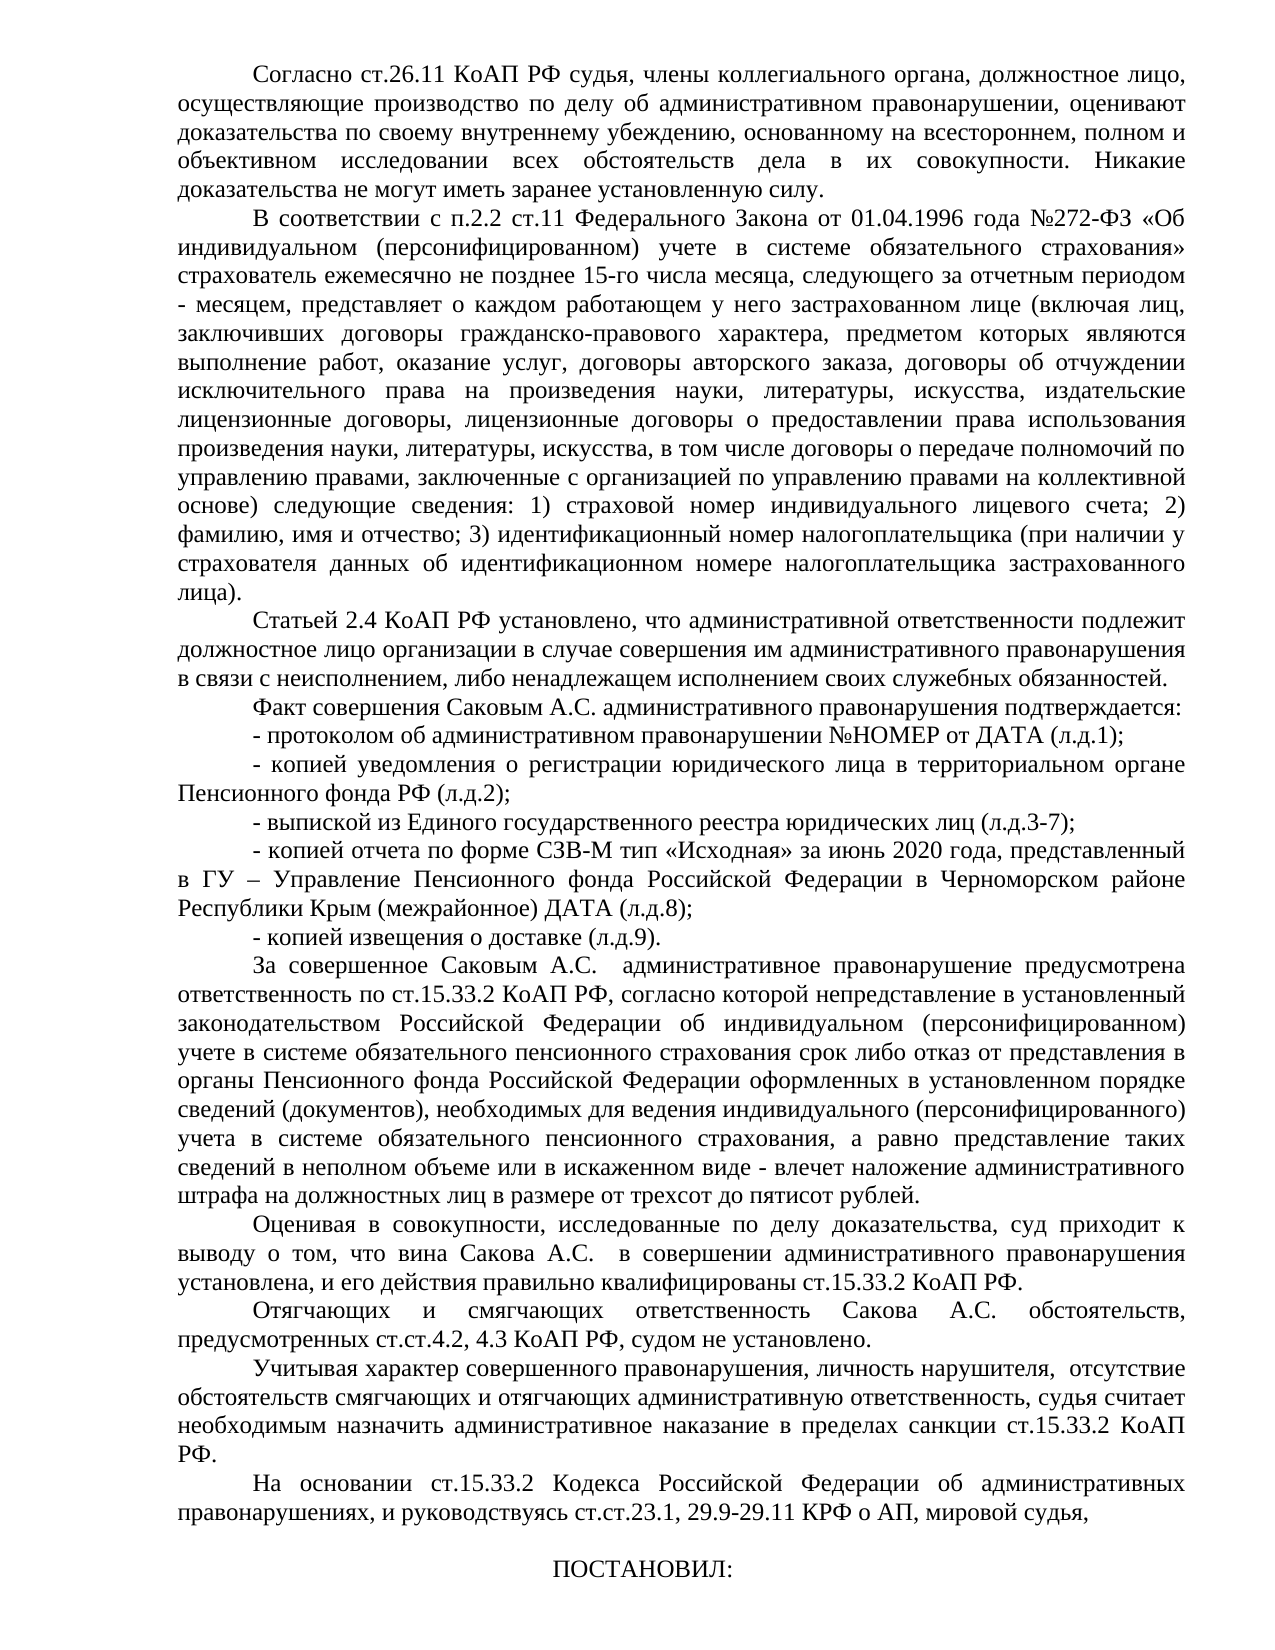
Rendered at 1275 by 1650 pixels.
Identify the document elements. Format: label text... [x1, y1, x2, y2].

text На основании ст.15.33.2 Кодекса Российской Федерации об административных правонарушениях, и руководствуясь ст.ст.23.1, 29.9-29.11 КРФ о АП, мировой судья, [177, 1468, 1186, 1525]
text Согласно ст.26.11 КоАП РФ судья, члены коллегиального органа, должностное лицо, осуществляющие производство по делу об административном правонарушении, оценивают доказательства по своему внутреннему убеждению, основанному на всестороннем, полном и объективном исследовании всех обстоятельств дела в их совокупности. Никакие доказательства не могут иметь заранее установленную силу. [177, 59, 1186, 203]
text Оценивая в совокупности, исследованные по делу доказательства, суд приходит к выводу о том, что вина Сакова А.С. в совершении административного правонарушения установлена, и его действия правильно квалифицированы ст.15.33.2 КоАП РФ. [177, 1209, 1186, 1295]
text В соответствии с п.2.2 ст.11 Федерального Закона от 01.04.1996 года №272-ФЗ «Об индивидуальном (персонифицированном) учете в системе обязательного страхования» страхователь ежемесячно не позднее 15-го числа месяца, следующего за отчетным периодом - месяцем, представляет о каждом работающем у него застрахованном лице (включая лиц, заключивших договоры гражданско-правового характера, предметом которых являются выполнение работ, оказание услуг, договоры авторского заказа, договоры об отчуждении исключительного права на произведения науки, литературы, искусства, издательские лицензионные договоры, лицензионные договоры о предоставлении права использования произведения науки, литературы, искусства, в том числе договоры о передаче полномочий по управлению правами, заключенные с организацией по управлению правами на коллективной основе) следующие сведения: 1) страховой номер индивидуального лицевого счета; 2) фамилию, имя и отчество; 3) идентификационный номер налогоплательщика (при наличии у страхователя данных об идентификационном номере налогоплательщика застрахованного лица). [177, 203, 1186, 605]
text Факт совершения Саковым А.С. административного правонарушения подтверждается: [177, 692, 1186, 720]
text - копией извещения о доставке (л.д.9). [177, 922, 1186, 950]
text За совершенное Саковым А.С. административное правонарушение предусмотрена ответственность по ст.15.33.2 КоАП РФ, согласно которой непредставление в установленный законодательством Российской Федерации об индивидуальном (персонифицированном) учете в системе обязательного пенсионного страхования срок либо отказ от представления в органы Пенсионного фонда Российской Федерации оформленных в установленном порядке сведений (документов), необходимых для ведения индивидуального (персонифицированного) учета в системе обязательного пенсионного страхования, а равно представление таких сведений в неполном объеме или в искаженном виде - влечет наложение административного штрафа на должностных лиц в размере от трехсот до пятисот рублей. [177, 950, 1186, 1209]
text ПОСТАНОВИЛ: [177, 1554, 1186, 1583]
text - выпиской из Единого государственного реестра юридических лиц (л.д.3-7); [177, 807, 1186, 835]
text - протоколом об административном правонарушении №НОМЕР от ДАТА (л.д.1); [177, 720, 1186, 749]
text - копией отчета по форме СЗВ-М тип «Исходная» за июнь 2020 года, представленный в ГУ – Управление Пенсионного фонда Российской Федерации в Черноморском районе Республики Крым (межрайонное) ДАТА (л.д.8); [177, 835, 1186, 922]
text Статьей 2.4 КоАП РФ установлено, что административной ответственности подлежит должностное лицо организации в случае совершения им административного правонарушения в связи с неисполнением, либо ненадлежащем исполнением своих служебных обязанностей. [177, 605, 1186, 692]
text Учитывая характер совершенного правонарушения, личность нарушителя, отсутствие обстоятельств смягчающих и отягчающих административную ответственность, судья считает необходимым назначить административное наказание в пределах санкции ст.15.33.2 КоАП РФ. [177, 1353, 1186, 1468]
text Отягчающих и смягчающих ответственность Сакова А.С. обстоятельств, предусмотренных ст.ст.4.2, 4.3 КоАП РФ, судом не установлено. [177, 1295, 1186, 1353]
text - копией уведомления о регистрации юридического лица в территориальном органе Пенсионного фонда РФ (л.д.2); [177, 749, 1186, 807]
